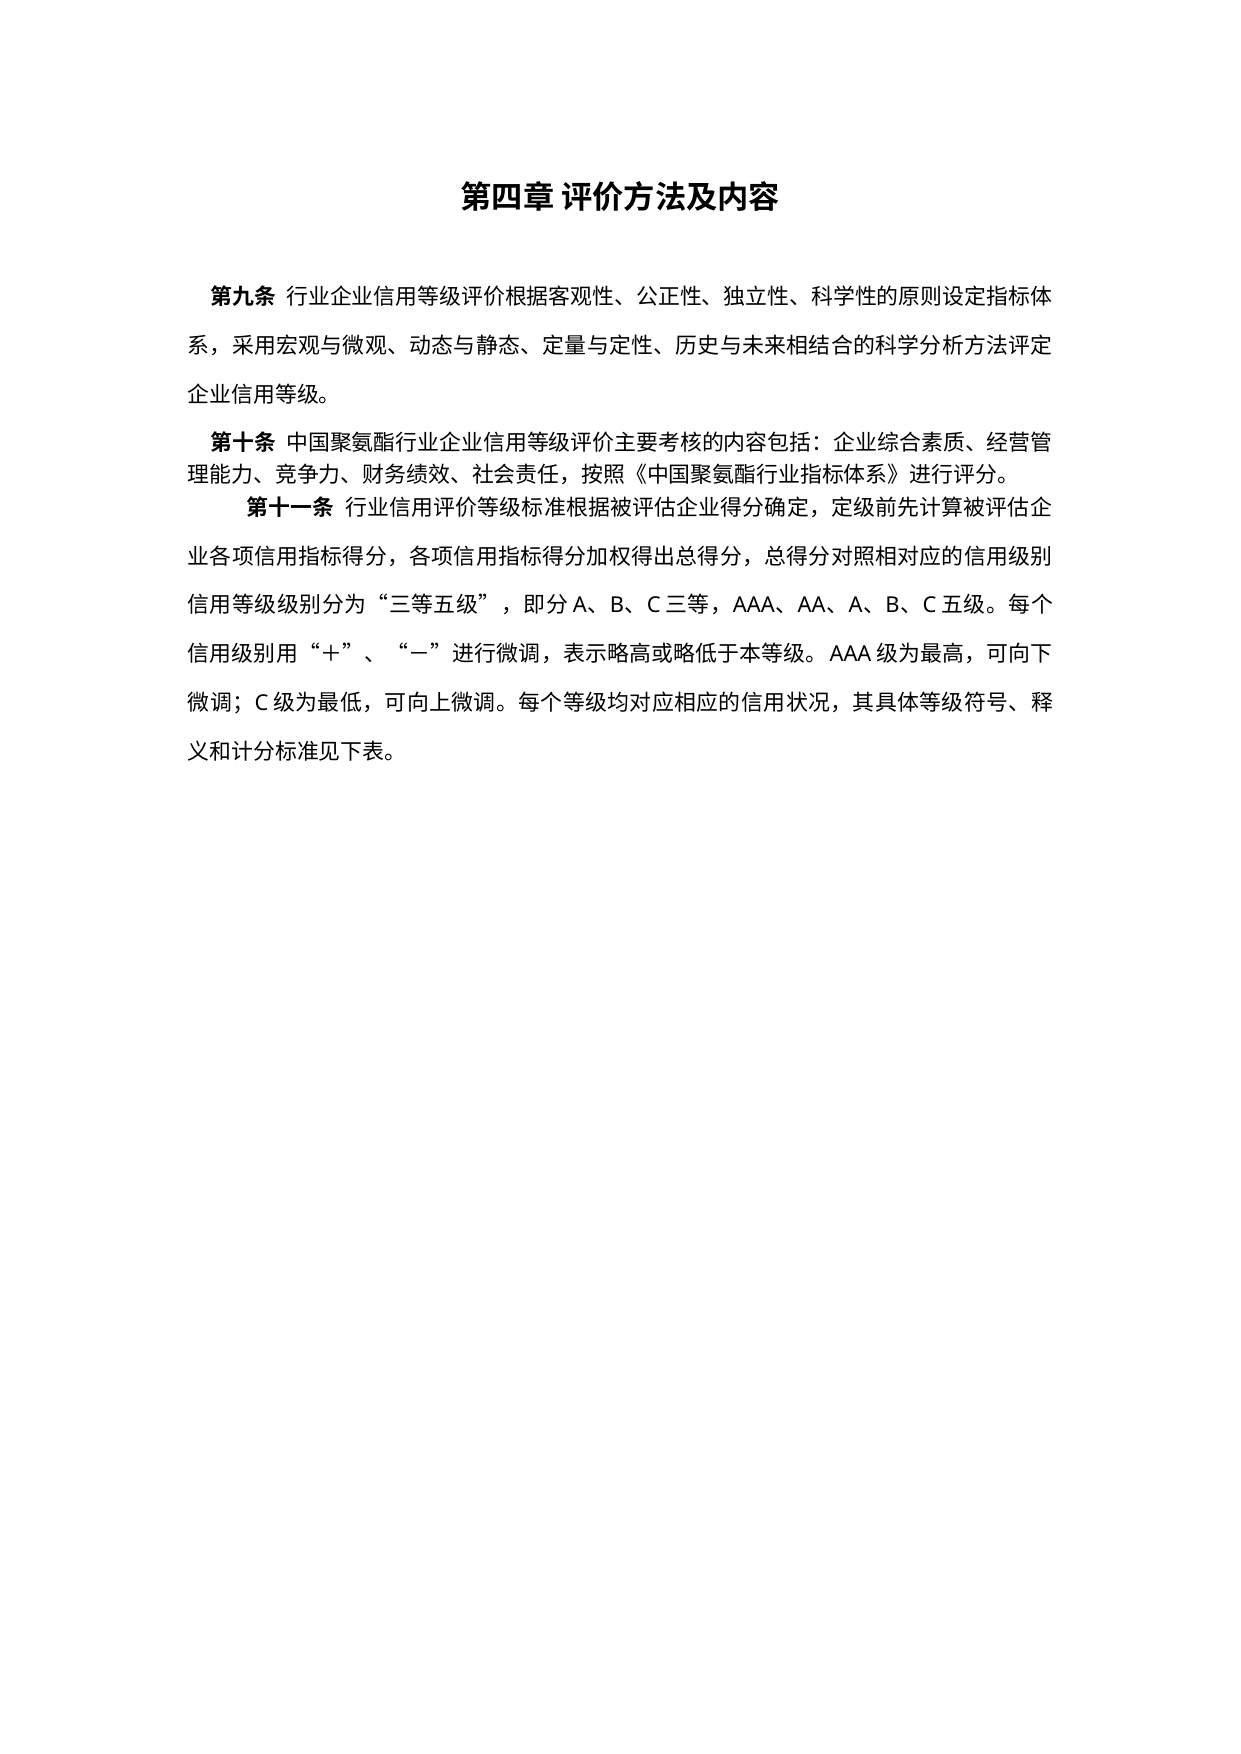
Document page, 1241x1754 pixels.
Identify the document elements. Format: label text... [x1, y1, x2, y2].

text 第九条 行业企业信用等级评价根据客观性、公正性、独立性、科学性的原则设定指标体系，采用宏观与微观、动态与静态、定量与定性、历史与未来相结合的科学分析方法评定企业信用等级。 [187, 279, 1053, 409]
text 第十条 中国聚氨酯行业企业信用等级评价主要考核的内容包括：企业综合素质、经营管理能力、竞争力、财务绩效、社会责任，按照《中国聚氨酯行业指标体系》进行评分。 [187, 424, 1053, 489]
text 第十一条 行业信用评价等级标准根据被评估企业得分确定，定级前先计算被评估企业各项信用指标得分，各项信用指标得分加权得出总得分，总得分对照相对应的信用级别。信用等级级别分为“三等五级”，即分A、B、C三等，AAA、AA、A、B、C五级。每个信用级别用“＋”、“－”进行微调，表示略高或略低于本等级。AAA级为最高，可向下微调；C级为最低，可向上微调。每个等级均对应相应的信用状况，其具体等级符号、释义和计分标准见下表。 [187, 489, 1053, 766]
subtitle 第四章 评价方法及内容 [187, 162, 1053, 227]
